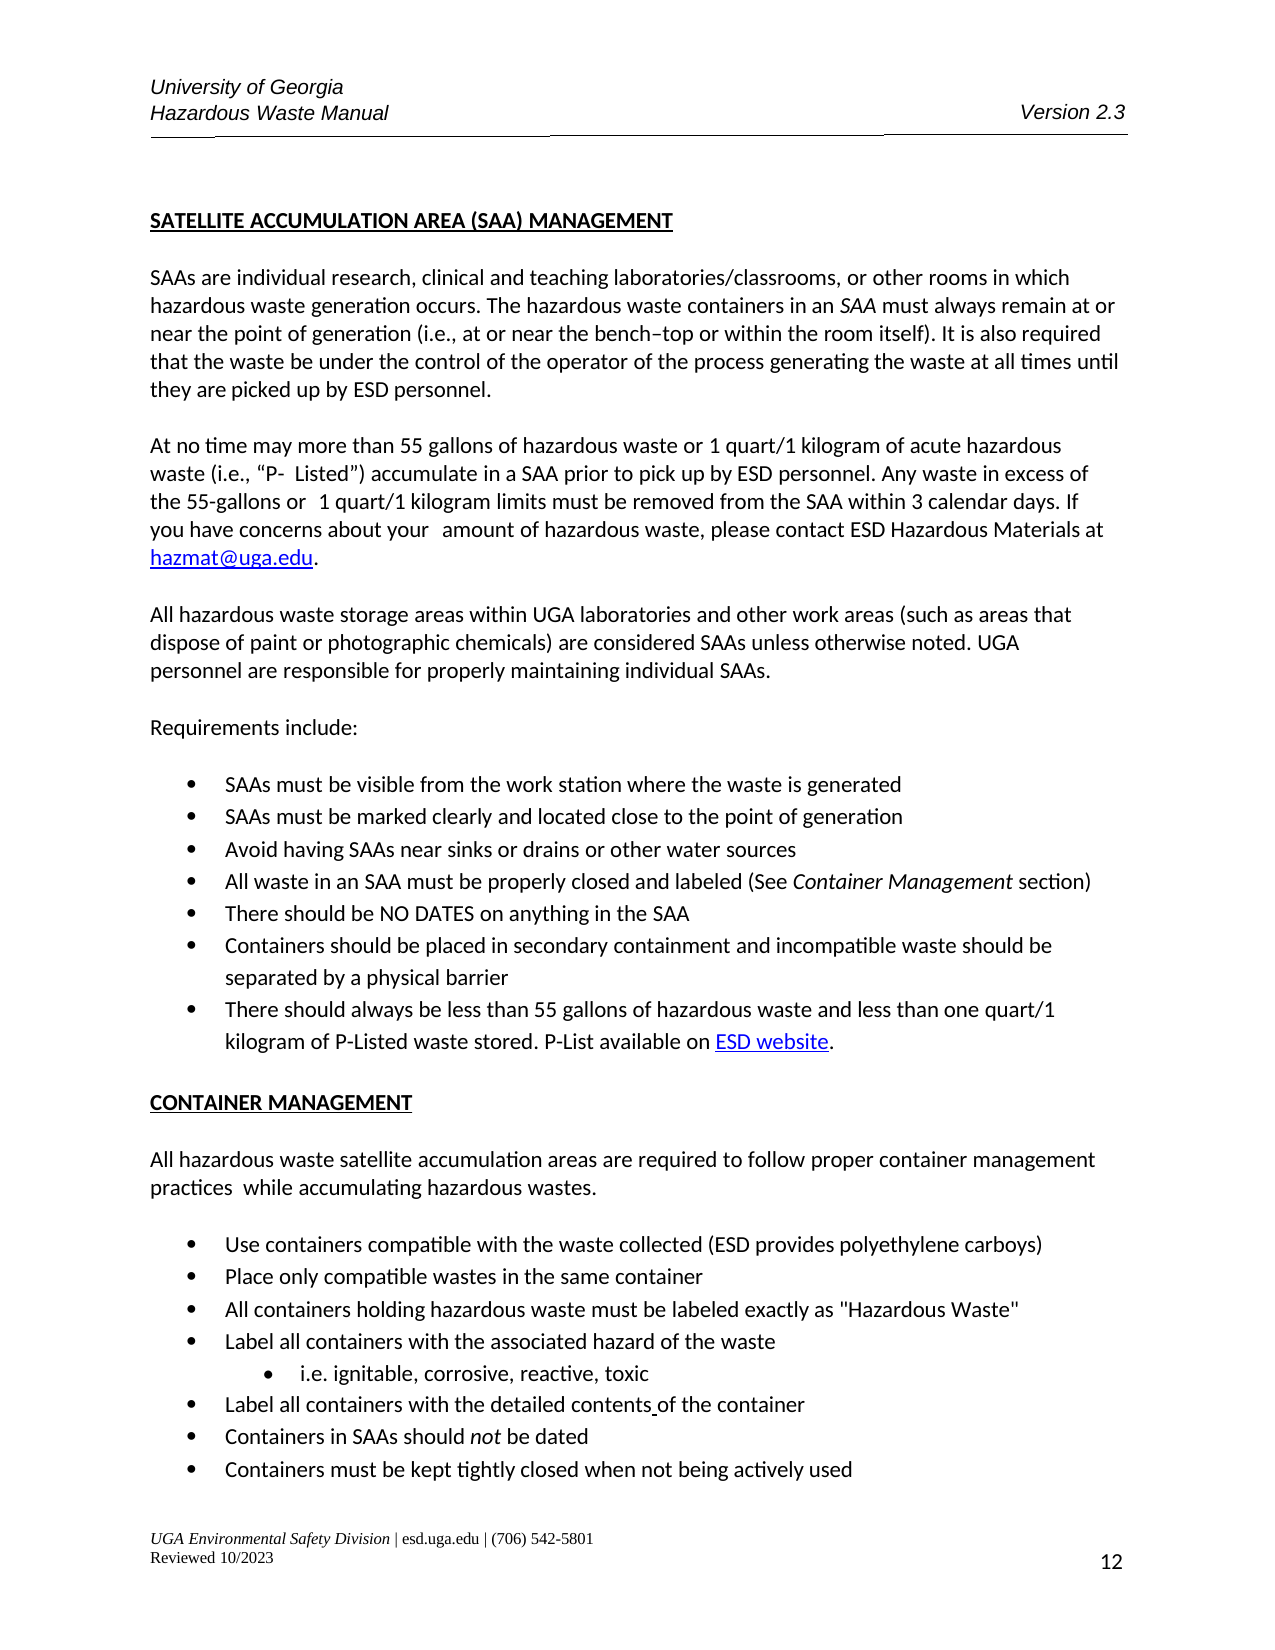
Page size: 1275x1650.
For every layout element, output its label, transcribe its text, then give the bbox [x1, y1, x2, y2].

list There should be NO DATES on anything in the SAA [187, 899, 1139, 927]
subtitle SATELLITE ACCUMULATION AREA (SAA) MANAGEMENT [150, 206, 1139, 234]
list Label all containers with the associated hazard of the waste [187, 1327, 1139, 1355]
list Containers must be kept tightly closed when not being actively used [187, 1455, 1139, 1483]
text All hazardous waste storage areas within UGA laboratories and other work areas (such as areas that dispose of paint or photographic chemicals) are considered SAAs unless otherwise noted. UGA personnel are responsible for properly maintaining individual SAAs. [150, 601, 1101, 684]
list SAAs must be marked clearly and located close to the point of generation [187, 802, 1139, 831]
text All hazardous waste satellite accumulation areas are required to follow proper container management practices while accumulating hazardous wastes. [150, 1145, 1124, 1201]
list i.e. ignitable, corrosive, reactive, toxic [262, 1359, 1139, 1387]
list All waste in an SAA must be properly closed and labeled (See Container Management section) [187, 867, 1139, 895]
list Containers in SAAs should not be dated [187, 1422, 1139, 1451]
text Requirements include: [150, 713, 1139, 741]
list Containers should be placed in secondary containment and incompatible waste should be separated by a physical barrier [187, 931, 1059, 991]
list Place only compatible wastes in the same container [187, 1262, 1139, 1290]
list SAAs must be visible from the work station where the waste is generated [187, 770, 1139, 798]
subtitle CONTAINER MANAGEMENT [150, 1088, 1139, 1116]
list There should always be less than 55 gallons of hazardous waste and less than one quart/1 kilogram of P-Listed waste stored. P-List available on ESD website. [187, 995, 1090, 1055]
list Label all containers with the detailed contents of the container [187, 1390, 1139, 1418]
list All containers holding hazardous waste must be labeled exactly as "Hazardous Waste" [187, 1295, 1139, 1323]
list Use containers compatible with the waste collected (ESD provides polyethylene carboys) [187, 1230, 1139, 1258]
list Avoid having SAAs near sinks or drains or other water sources [187, 835, 1139, 863]
text At no time may more than 55 gallons of hazardous waste or 1 quart/1 kilogram of acute hazardous waste (i.e., “P- Listed”) accumulate in a SAA prior to pick up by ESD personnel. Any waste in excess of the 55-gallons or 1 quart/1 kilogram limits must be removed from the SAA within 3 calendar days. If you have concerns about your amount of hazardous waste, please contact ESD Hazardous Materials at hazmat@uga.edu. [150, 431, 1109, 571]
text SAAs are individual research, clinical and teaching laboratories/classrooms, or other rooms in which hazardous waste generation occurs. The hazardous waste containers in an SAA must always remain at or near the point of generation (i.e., at or near the bench–top or within the room itself). It is also required that the waste be under the control of the operator of the process generating the waste at all times until they are picked up by ESD personnel. [150, 263, 1124, 403]
